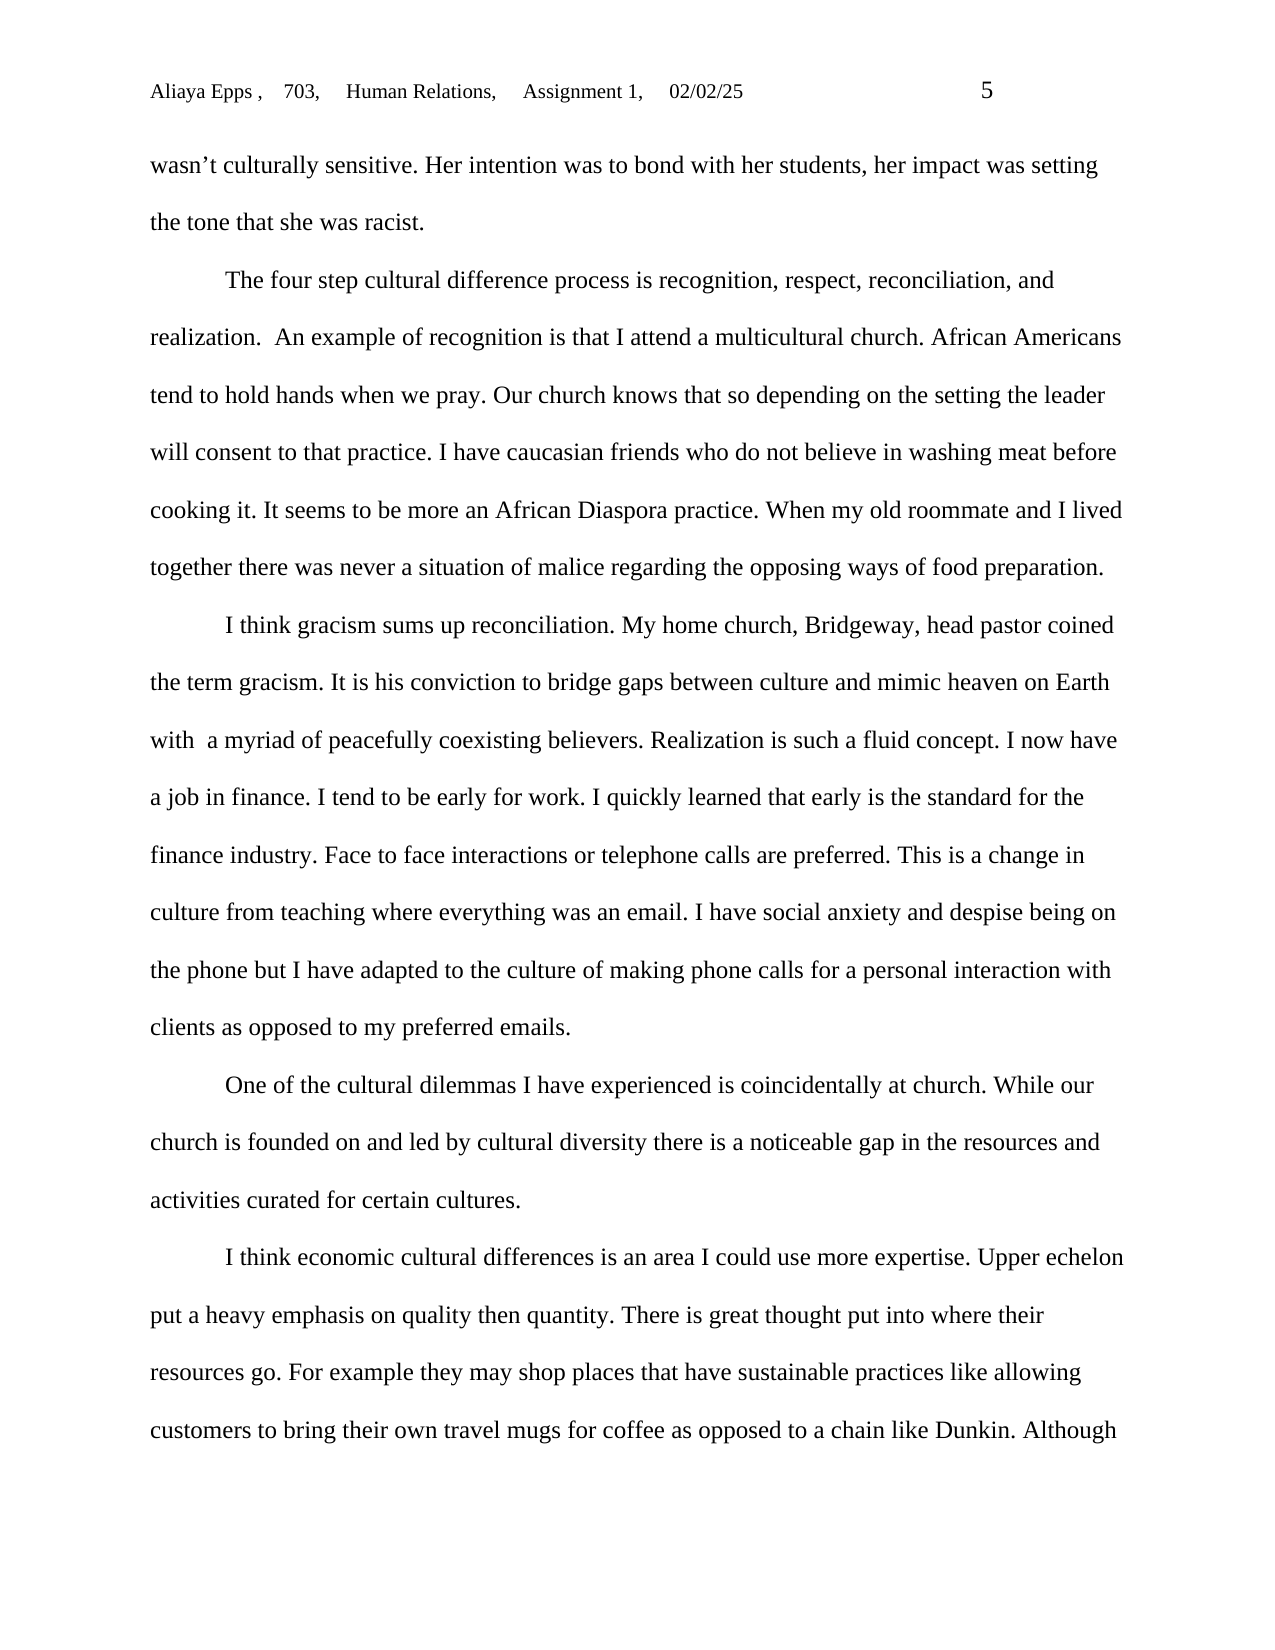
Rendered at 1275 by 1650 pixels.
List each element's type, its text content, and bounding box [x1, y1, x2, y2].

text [150, 1242, 1125, 1444]
text I think gracism sums up reconciliation. My home church, Bridgeway, head pastor coined the term gracism. It is his conviction to bridge gaps between culture and mimic heaven on Earth with a myriad of peacefully coexisting believers. Realization is such a fluid concept. I now have a job in finance. I tend to be early for work. I quickly learned that early is the standard for the finance industry. Face to face interactions or telephone calls are preferred. This is a change in culture from teaching where everything was an email. I have social anxiety and despise being on the phone but I have adapted to the culture of making phone calls for a personal interaction with clients as opposed to my preferred emails. [150, 610, 1125, 1041]
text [150, 150, 1125, 236]
text The four step cultural difference process is recognition, respect, reconciliation, and realization. An example of recognition is that I attend a multicultural church. African Americans tend to hold hands when we pray. Our church knows that so depending on the setting the leader will consent to that practice. I have caucasian friends who do not believe in washing meat before cooking it. It seems to be more an African Diaspora practice. When my old roommate and I lived together there was never a situation of malice regarding the opposing ways of food preparation. [150, 265, 1125, 581]
text One of the cultural dilemmas I have experienced is coincidentally at church. While our church is founded on and led by cultural diversity there is a noticeable gap in the resources and activities curated for certain cultures. [150, 1070, 1125, 1214]
